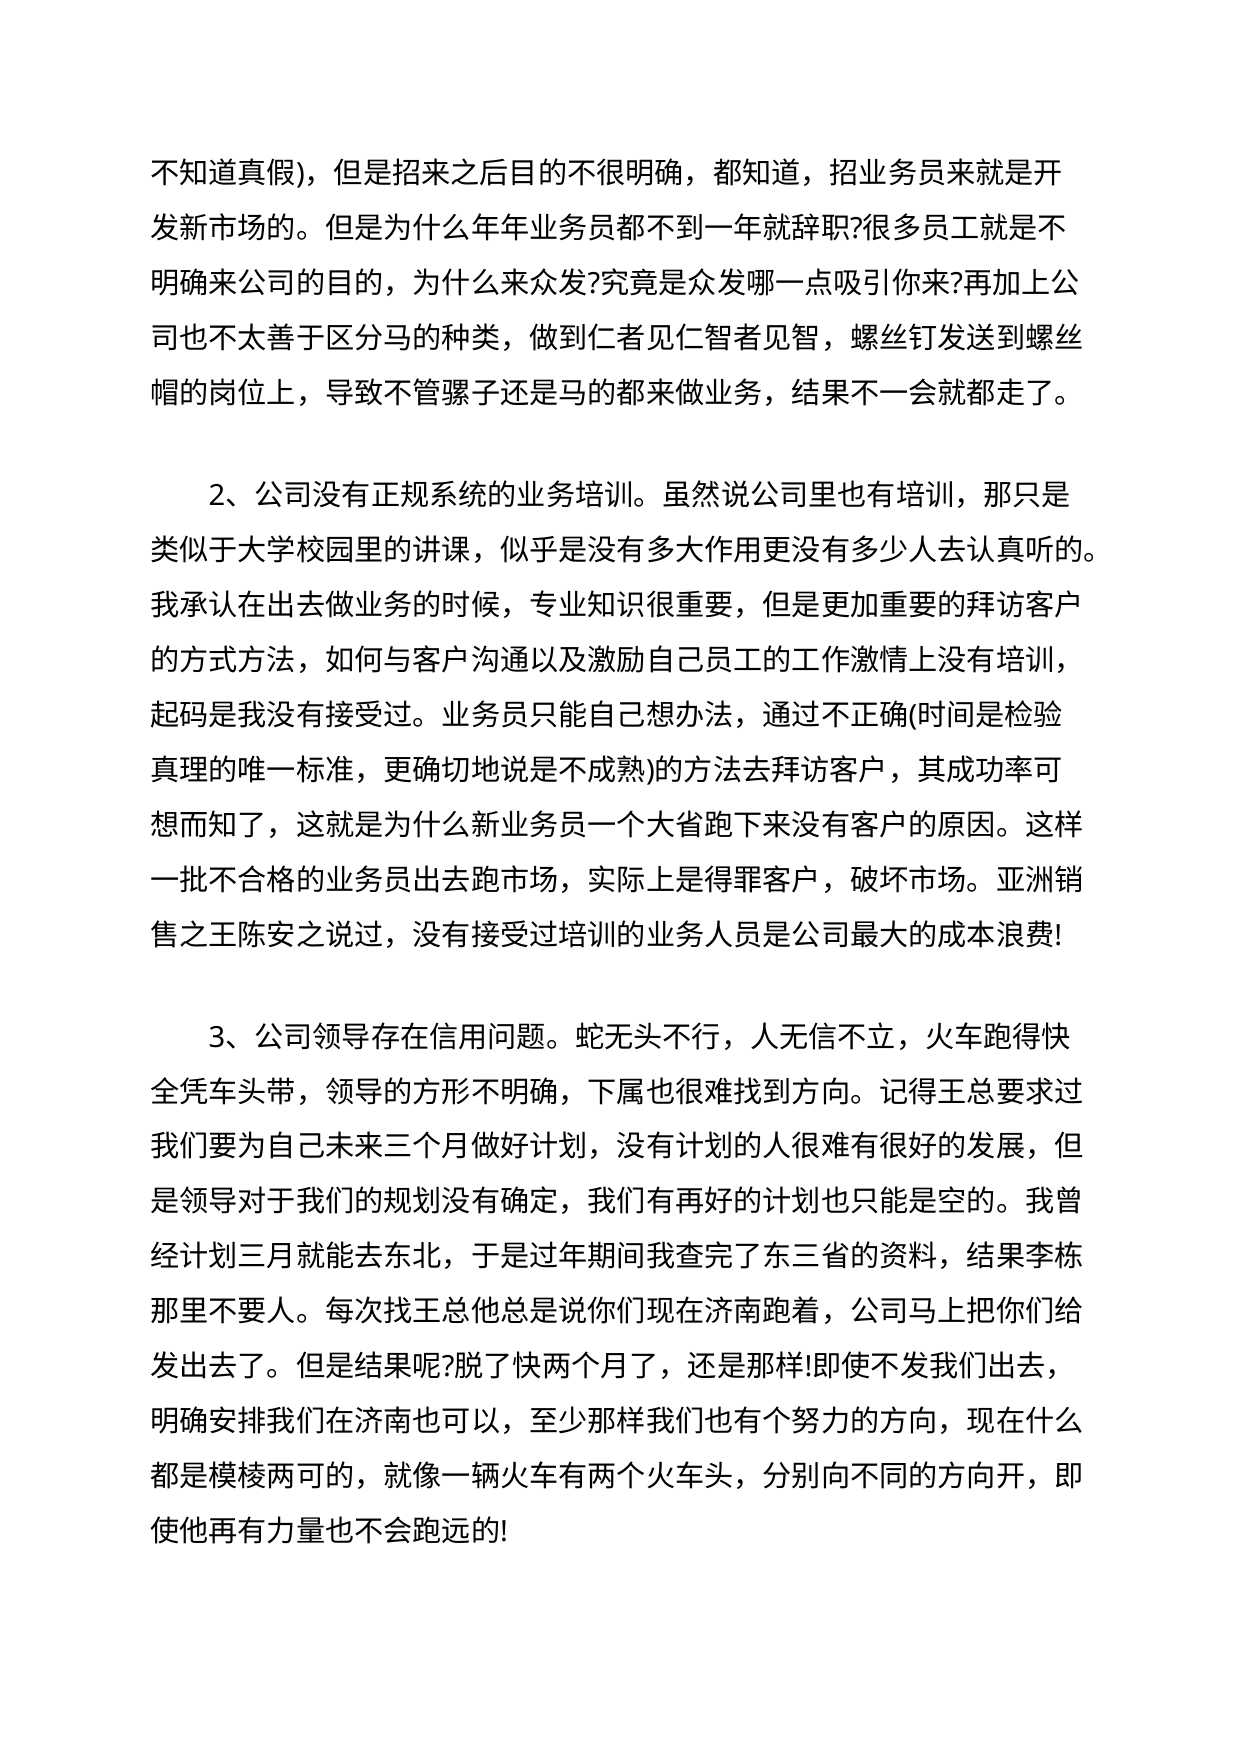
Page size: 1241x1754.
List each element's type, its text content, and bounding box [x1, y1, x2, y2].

text 2、公司没有正规系统的业务培训。虽然说公司里也有培训，那只是类似于大学校园里的讲课，似乎是没有多大作用更没有多少人去认真听的。我承认在出去做业务的时候，专业知识很重要，但是更加重要的拜访客户的方式方法，如何与客户沟通以及激励自己员工的工作激情上没有培训，起码是我没有接受过。业务员只能自己想办法，通过不正确(时间是检验真理的唯一标准，更确切地说是不成熟)的方法去拜访客户，其成功率可想而知了，这就是为什么新业务员一个大省跑下来没有客户的原因。这样一批不合格的业务员出去跑市场，实际上是得罪客户，破坏市场。亚洲销售之王陈安之说过，没有接受过培训的业务人员是公司最大的成本浪费! [150, 472, 1090, 953]
text 3、公司领导存在信用问题。蛇无头不行，人无信不立，火车跑得快全凭车头带，领导的方形不明确，下属也很难找到方向。记得王总要求过我们要为自己未来三个月做好计划，没有计划的人很难有很好的发展，但是领导对于我们的规划没有确定，我们有再好的计划也只能是空的。我曾经计划三月就能去东北，于是过年期间我查完了东三省的资料，结果李栋那里不要人。每次找王总他总是说你们现在济南跑着，公司马上把你们给发出去了。但是结果呢?脱了快两个月了，还是那样!即使不发我们出去，明确安排我们在济南也可以，至少那样我们也有个努力的方向，现在什么都是模棱两可的，就像一辆火车有两个火车头，分别向不同的方向开，即使他再有力量也不会跑远的! [150, 1013, 1090, 1550]
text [150, 150, 1090, 412]
